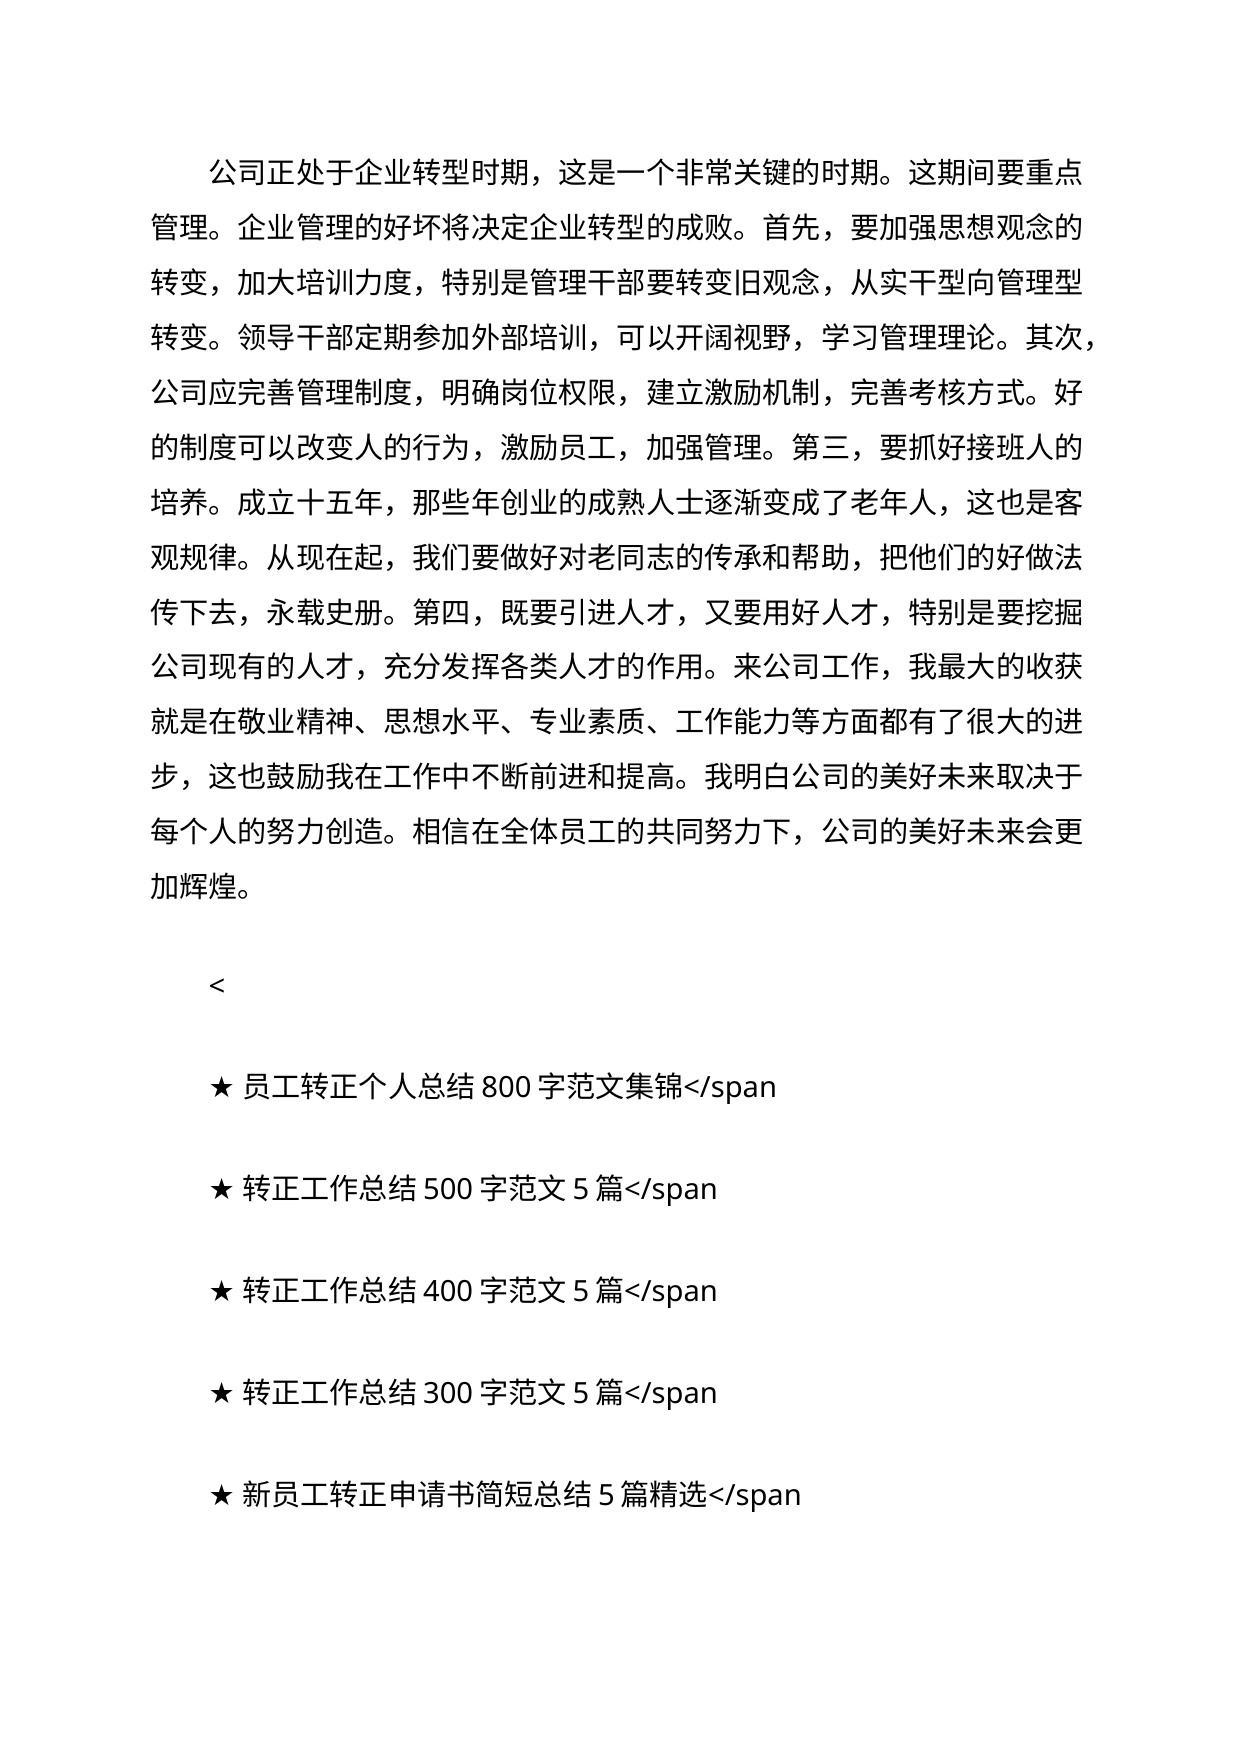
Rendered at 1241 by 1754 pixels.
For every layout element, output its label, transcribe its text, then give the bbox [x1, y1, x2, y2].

text 公司正处于企业转型时期，这是一个非常关键的时期。这期间要重点管理。企业管理的好坏将决定企业转型的成败。首先，要加强思想观念的转变，加大培训力度，特别是管理干部要转变旧观念，从实干型向管理型转变。领导干部定期参加外部培训，可以开阔视野，学习管理理论。其次，公司应完善管理制度，明确岗位权限，建立激励机制，完善考核方式。好的制度可以改变人的行为，激励员工，加强管理。第三，要抓好接班人的培养。成立十五年，那些年创业的成熟人士逐渐变成了老年人，这也是客观规律。从现在起，我们要做好对老同志的传承和帮助，把他们的好做法传下去，永载史册。第四，既要引进人才，又要用好人才，特别是要挖掘公司现有的人才，充分发挥各类人才的作用。来公司工作，我最大的收获就是在敬业精神、思想水平、专业素质、工作能力等方面都有了很大的进步，这也鼓励我在工作中不断前进和提高。我明白公司的美好未来取决于每个人的努力创造。相信在全体员工的共同努力下，公司的美好未来会更加辉煌。 [150, 150, 1090, 906]
text ★ 新员工转正申请书简短总结5篇精选</span [150, 1472, 1090, 1514]
text ★ 转正工作总结300字范文5篇</span [150, 1370, 1090, 1412]
text ★ 转正工作总结400字范文5篇</span [150, 1268, 1090, 1310]
text ★ 员工转正个人总结800字范文集锦</span [150, 1064, 1090, 1106]
text < [150, 965, 1090, 1005]
text ★ 转正工作总结500字范文5篇</span [150, 1166, 1090, 1208]
